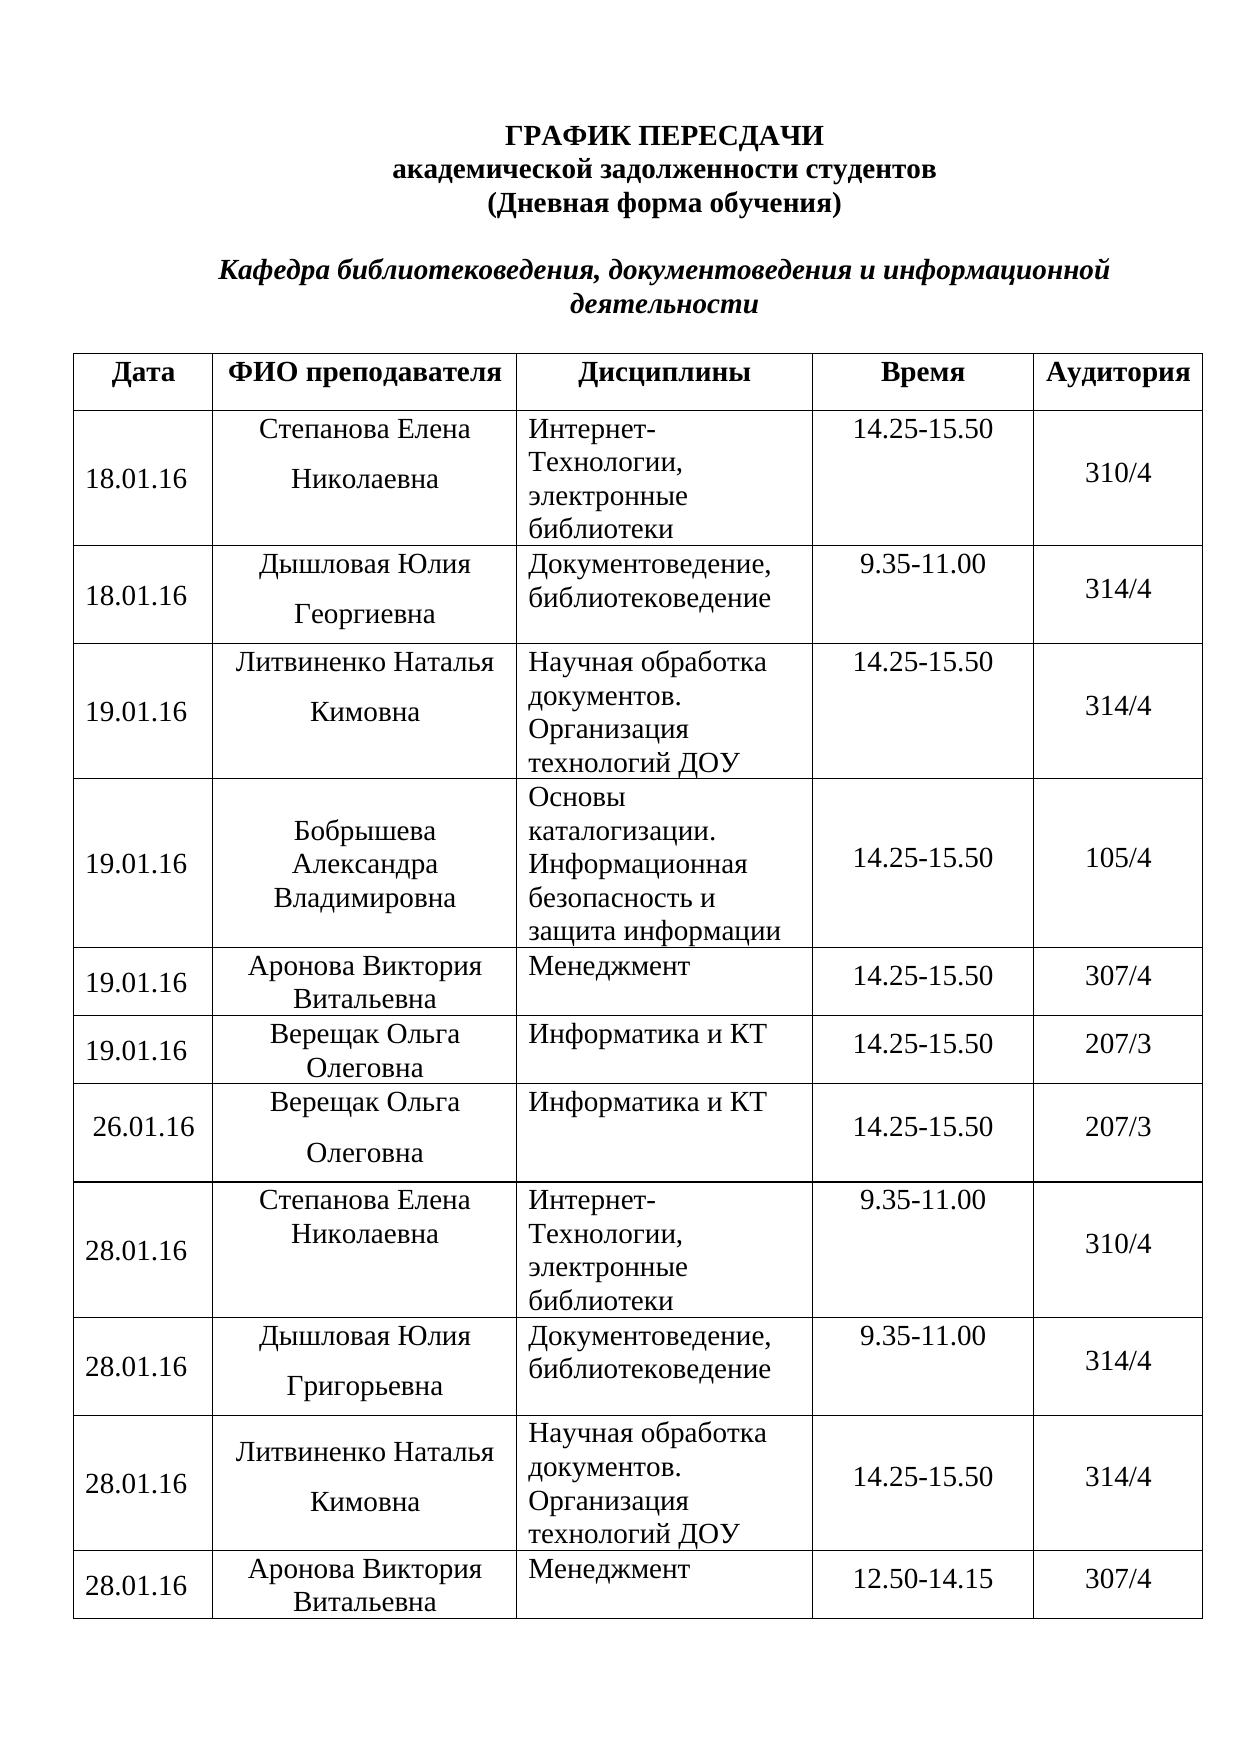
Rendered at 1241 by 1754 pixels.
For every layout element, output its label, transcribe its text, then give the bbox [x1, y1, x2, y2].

table_header ФИО преподавателя [213, 354, 516, 410]
table_cell 28.01.16 [74, 1551, 212, 1618]
table_header Дата [74, 354, 212, 410]
table_cell Научная обработка документов. Организация технологий ДОУ [517, 1416, 812, 1550]
table_cell Дышловая Юлия Георгиевна [213, 546, 516, 643]
table_cell Информатика и КТ [517, 1084, 812, 1181]
table_cell 207/3 [1034, 1016, 1202, 1083]
text академической задолженности студентов [177, 152, 1152, 185]
table_cell 28.01.16 [74, 1183, 212, 1317]
table_cell Дышловая Юлия Григорьевна [213, 1318, 516, 1414]
table_cell Менеджмент [517, 1551, 812, 1618]
table_cell 28.01.16 [74, 1318, 212, 1414]
table_cell 19.01.16 [74, 779, 212, 947]
text ГРАФИК ПЕРЕСДАЧИ [177, 118, 1152, 152]
table_cell Литвиненко Наталья Кимовна [213, 644, 516, 778]
table_cell 12.50-14.15 [813, 1551, 1033, 1618]
table_cell Документоведение, библиотековедение [517, 546, 812, 643]
table_cell 19.01.16 [74, 1016, 212, 1083]
table_cell 314/4 [1034, 546, 1202, 643]
table_cell 307/4 [1034, 1551, 1202, 1618]
table_header Дисциплины [517, 354, 812, 410]
table_cell Верещак Ольга Олеговна [213, 1016, 516, 1083]
table_cell Менеджмент [517, 948, 812, 1015]
table_cell 19.01.16 [74, 948, 212, 1015]
table_cell 19.01.16 [74, 644, 212, 778]
table_cell 14.25-15.50 [813, 948, 1033, 1015]
table_cell Бобрышева Александра Владимировна [213, 779, 516, 947]
table_cell 14.25-15.50 [813, 411, 1033, 545]
table_cell 18.01.16 [74, 411, 212, 545]
table_cell Степанова Елена Николаевна [213, 411, 516, 545]
table_cell Степанова Елена Николаевна [213, 1183, 516, 1317]
table_cell 9.35-11.00 [813, 1183, 1033, 1317]
table_cell 314/4 [1034, 644, 1202, 778]
table_cell 14.25-15.50 [813, 644, 1033, 778]
table_cell 14.25-15.50 [813, 779, 1033, 947]
table_header Аудитория [1034, 354, 1202, 410]
table_cell 18.01.16 [74, 546, 212, 643]
table_cell 307/4 [1034, 948, 1202, 1015]
table_cell Основы каталогизации. Информационная безопасность и защита информации [517, 779, 812, 947]
table_cell 9.35-11.00 [813, 1318, 1033, 1414]
table_cell 9.35-11.00 [813, 546, 1033, 643]
table_cell 310/4 [1034, 411, 1202, 545]
text Кафедра библиотековедения, документоведения и информационной деятельности [177, 252, 1152, 319]
table_cell 14.25-15.50 [813, 1016, 1033, 1083]
table_cell 314/4 [1034, 1416, 1202, 1550]
table_header Время [813, 354, 1033, 410]
table_cell Интернет-Технологии, электронные библиотеки [517, 411, 812, 545]
table_cell 14.25-15.50 [813, 1084, 1033, 1181]
table_cell 207/3 [1034, 1084, 1202, 1181]
table_cell 28.01.16 [74, 1416, 212, 1550]
table_cell 314/4 [1034, 1318, 1202, 1414]
table_cell Интернет-Технологии, электронные библиотеки [517, 1183, 812, 1317]
table_cell Информатика и КТ [517, 1016, 812, 1083]
table_cell Аронова Виктория Витальевна [213, 1551, 516, 1618]
table_cell 26.01.16 [74, 1084, 212, 1181]
table_cell 310/4 [1034, 1183, 1202, 1317]
table_cell Документоведение, библиотековедение [517, 1318, 812, 1414]
table_cell Научная обработка документов. Организация технологий ДОУ [517, 644, 812, 778]
table_cell 14.25-15.50 [813, 1416, 1033, 1550]
table_cell 105/4 [1034, 779, 1202, 947]
table_cell Аронова Виктория Витальевна [213, 948, 516, 1015]
table_cell Литвиненко Наталья Кимовна [213, 1416, 516, 1550]
text (Дневная форма обучения) [177, 185, 1152, 219]
table_cell Верещак Ольга Олеговна [213, 1084, 516, 1181]
